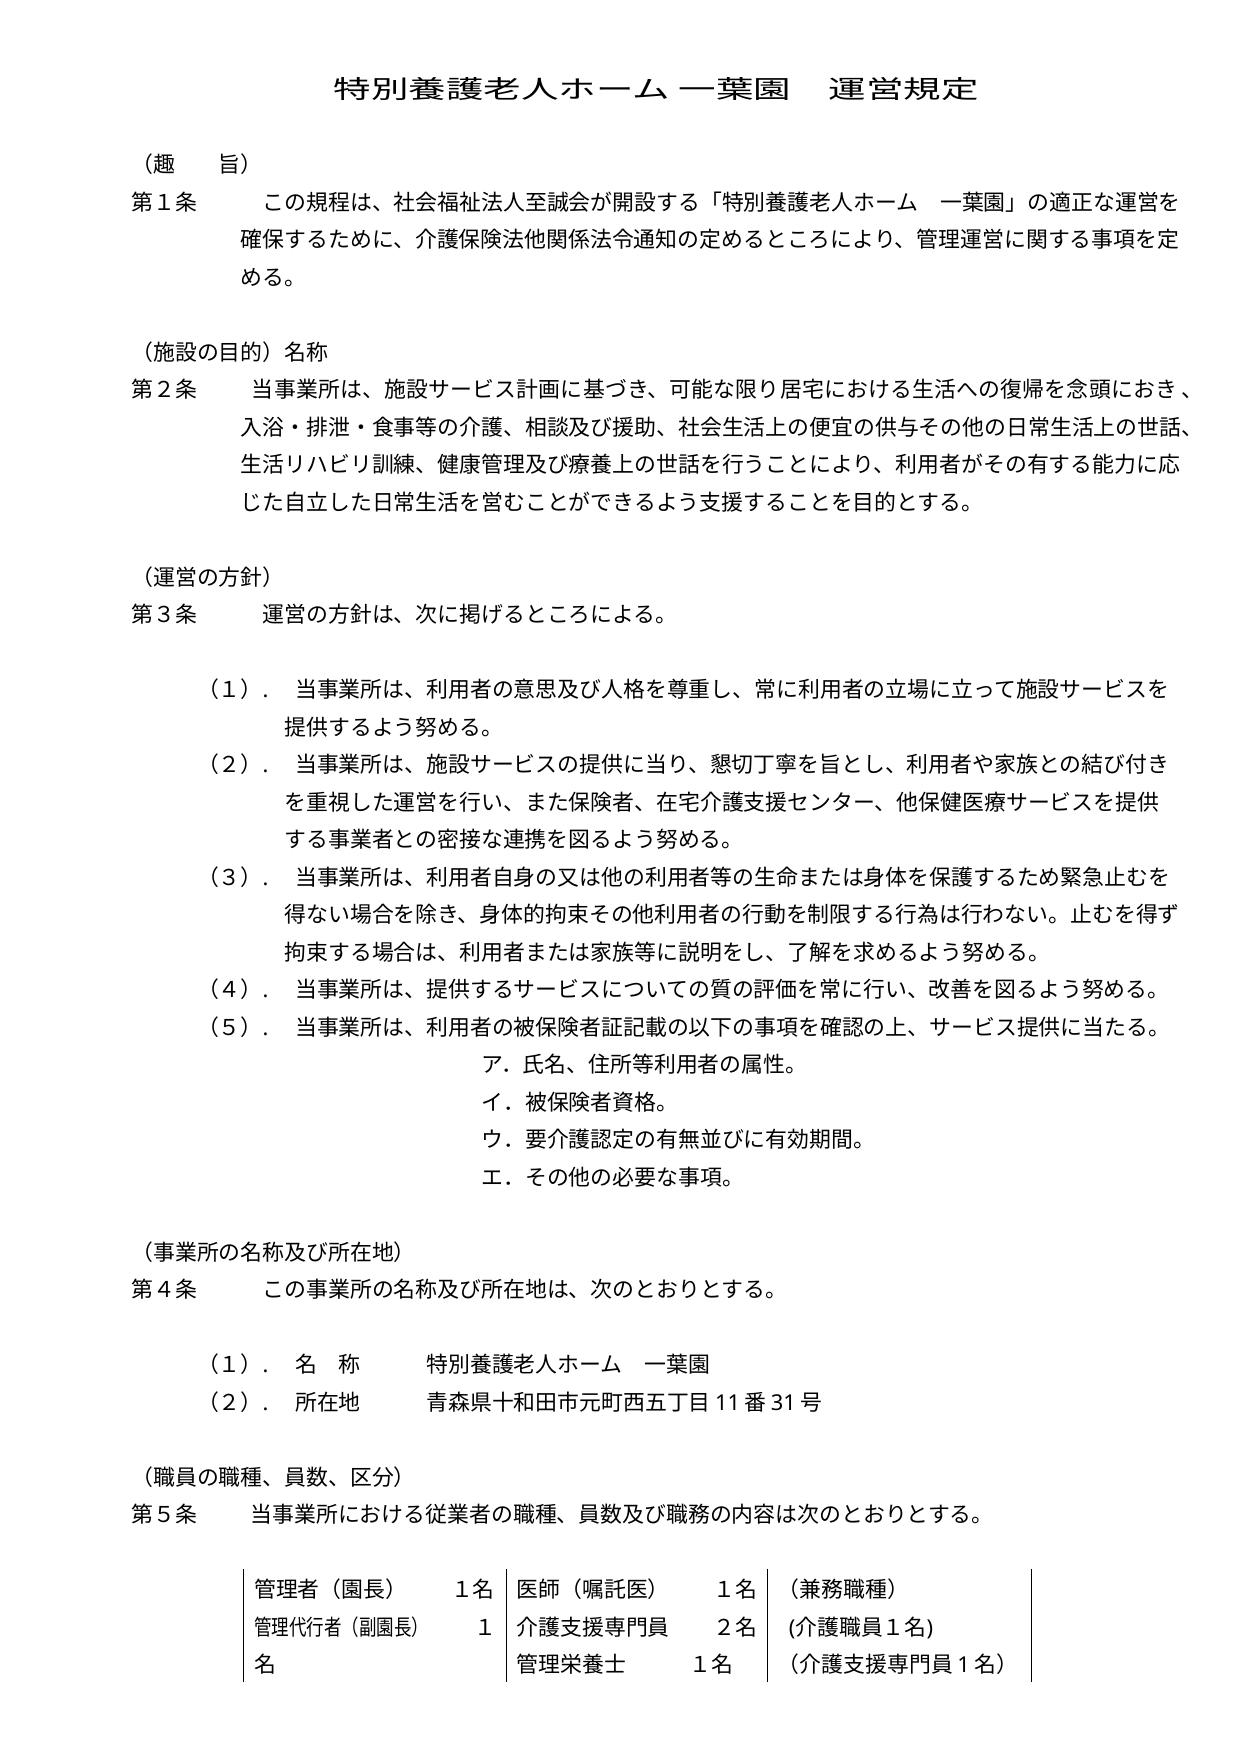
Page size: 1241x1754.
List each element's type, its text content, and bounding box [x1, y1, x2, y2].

text （事業所の名称及び所在地） [131, 1232, 1181, 1269]
text する事業者との密接な連携を図るよう努める。 [131, 819, 1181, 857]
text イ．被保険者資格。 [131, 1082, 1181, 1119]
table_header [244, 1569, 506, 1682]
text エ．その他の必要な事項。 [131, 1157, 1181, 1194]
text （１）. 当事業所は、利用者の意思及び人格を尊重し、常に利用者の立場に立って施設サービスを [131, 669, 1181, 707]
text （施設の目的）名称 [131, 332, 1181, 369]
text ア．氏名、住所等利用者の属性。 [131, 1044, 1181, 1082]
text 特別養護老人ホーム 一葉園 運営規定 [131, 69, 1181, 107]
text 第２条 当事業所は、施設サービス計画に基づき、可能な限り居宅における生活への復帰を念頭におき、入浴・排泄・食事等の介護、相談及び援助、社会生活上の便宜の供与その他の日常生活上の世話、生活リハビリ訓練、健康管理及び療養上の世話を行うことにより、利用者がその有する能力に応じた自立した日常生活を営むことができるよう支援することを目的とする。 [131, 369, 1181, 519]
text （５）. 当事業所は、利用者の被保険者証記載の以下の事項を確認の上、サービス提供に当たる。 [131, 1007, 1181, 1044]
text （４）. 当事業所は、提供するサービスについての質の評価を常に行い、改善を図るよう努める。 [131, 969, 1181, 1007]
text を重視した運営を行い、また保険者、在宅介護支援センター、他保健医療サービスを提供 [131, 782, 1181, 819]
text 第５条 当事業所における従業者の職種、員数及び職務の内容は次のとおりとする。 [131, 1494, 1181, 1532]
text 拘束する場合は、利用者または家族等に説明をし、了解を求めるよう努める。 [284, 932, 1181, 969]
text （趣 旨） [131, 144, 1181, 182]
text 得ない場合を除き、身体的拘束その他利用者の行動を制限する行為は行わない。止むを得ず [284, 894, 1181, 932]
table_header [768, 1569, 1031, 1682]
text （職員の職種、員数、区分） [131, 1457, 1181, 1494]
text 第４条 この事業所の名称及び所在地は、次のとおりとする。 [131, 1269, 1181, 1307]
text （２）. 所在地 青森県十和田市元町西五丁目11番31号 [131, 1382, 1181, 1419]
text ウ．要介護認定の有無並びに有効期間。 [131, 1119, 1181, 1157]
text （１）. 名 称 特別養護老人ホーム 一葉園 [131, 1344, 1181, 1382]
text （２）. 当事業所は、施設サービスの提供に当り、懇切丁寧を旨とし、利用者や家族との結び付き [131, 744, 1181, 782]
text 提供するよう努める。 [131, 707, 1181, 744]
text 第１条 この規程は、社会福祉法人至誠会が開設する「特別養護老人ホーム 一葉園」の適正な運営を確保するために、介護保険法他関係法令通知の定めるところにより、管理運営に関する事項を定める。 [131, 182, 1181, 294]
text （３）. 当事業所は、利用者自身の又は他の利用者等の生命または身体を保護するため緊急止むを [131, 857, 1181, 894]
text 第３条 運営の方針は、次に掲げるところによる。 [131, 594, 1181, 632]
text （運営の方針） [131, 557, 1181, 594]
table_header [507, 1569, 767, 1682]
